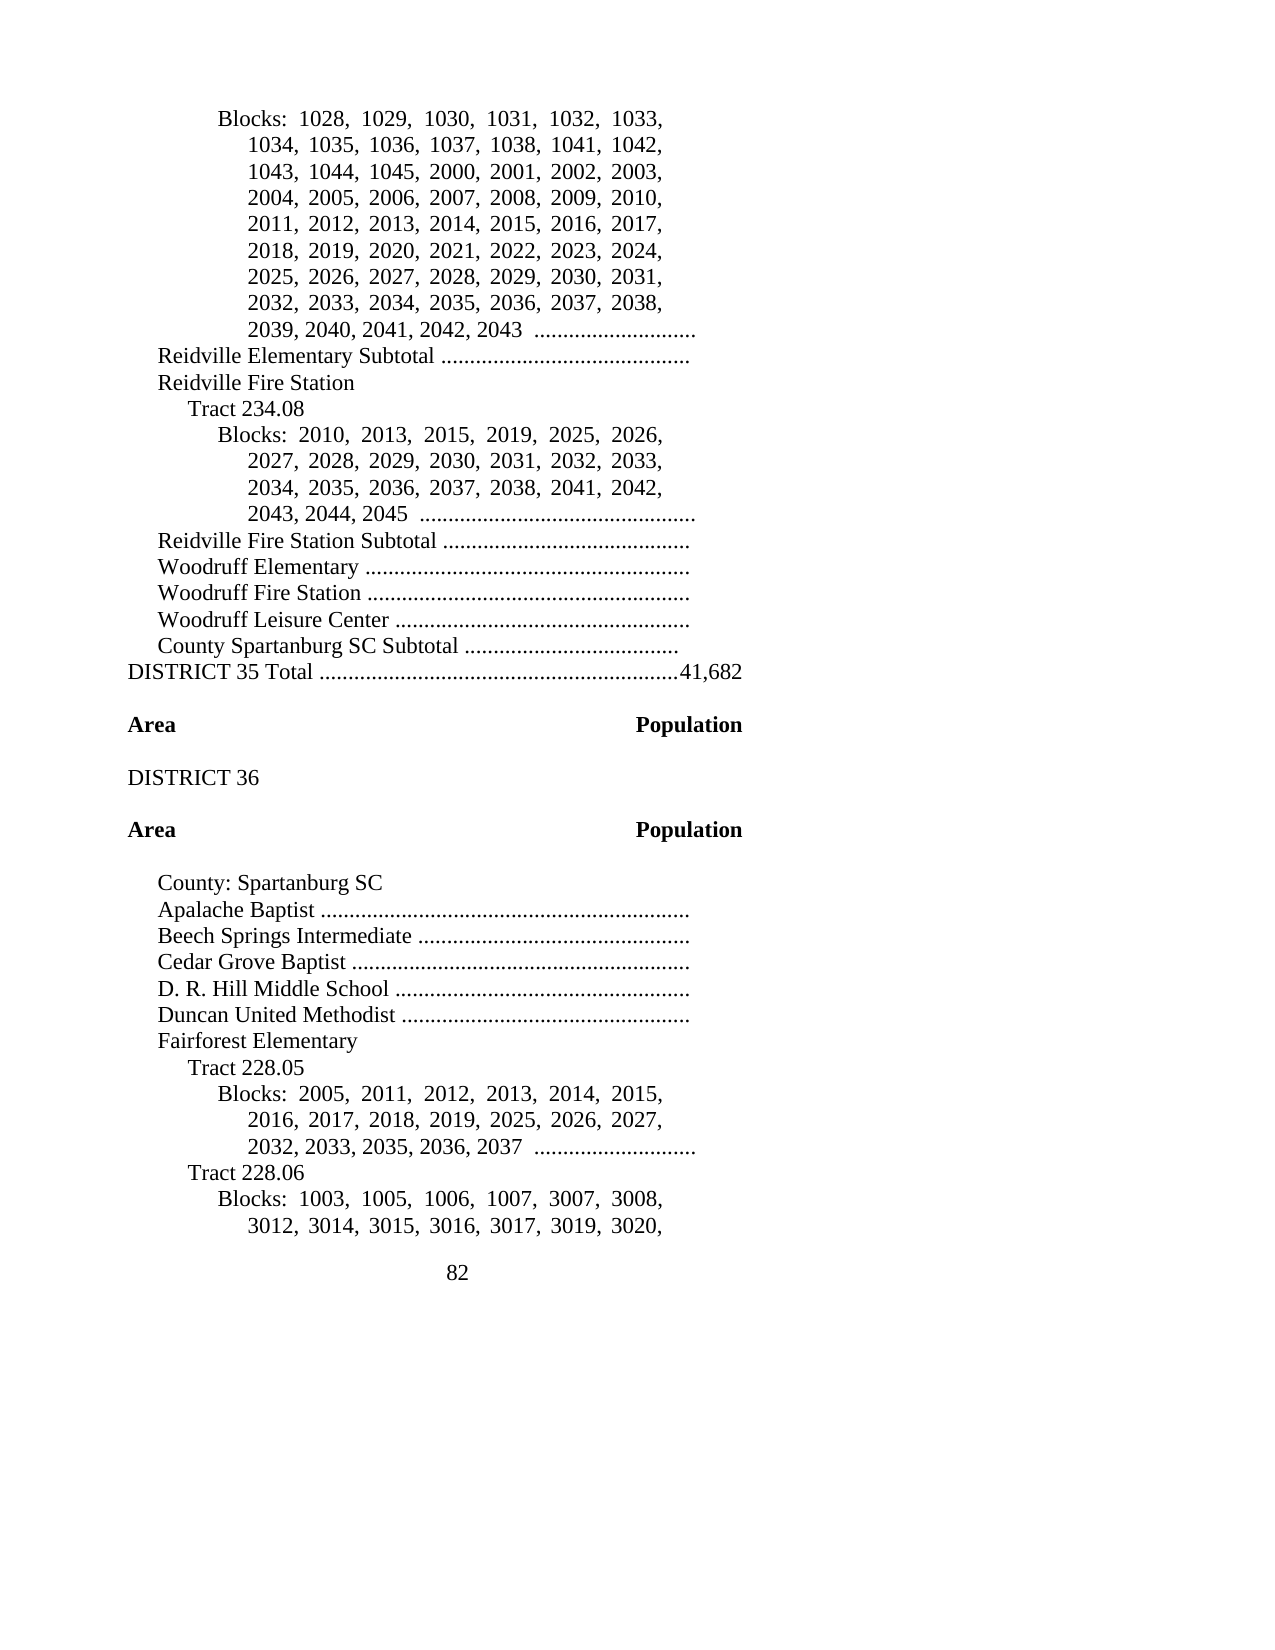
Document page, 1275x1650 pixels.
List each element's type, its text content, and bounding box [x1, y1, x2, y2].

text Cedar Grove Baptist 2,380 [157, 948, 663, 975]
text DISTRICT 35 Total 41,682 [127, 658, 787, 685]
text Blocks: 2010, 2013, 2015, 2019, 2025, 2026, 2027, 2028, 2029, 2030, 2031, 2032, 2033, 2034, 2035, 2036, 2037, 2038, 2041, 2042, 2043, 2044, 2045 1101 [217, 421, 663, 527]
text Area Population [127, 711, 787, 737]
text Tract 228.06 [187, 1159, 787, 1186]
text County: Spartanburg SC [157, 869, 663, 896]
text Beech Springs Intermediate 3,386 [157, 922, 663, 948]
text DISTRICT 36 [127, 764, 787, 790]
text Blocks: 1028, 1029, 1030, 1031, 1032, 1033, 1034, 1035, 1036, 1037, 1038, 1041, 1042, 1043, 1044, 1045, 2000, 2001, 2002, 2003, 2004, 2005, 2006, 2007, 2008, 2009, 2010, 2011, 2012, 2013, 2014, 2015, 2016, 2017, 2018, 2019, 2020, 2021, 2022, 2023, 2024, 2025, 2026, 2027, 2028, 2029, 2030, 2031, 2032, 2033, 2034, 2035, 2036, 2037, 2038, 2039, 2040, 2041, 2042, 2043 2428 [217, 105, 663, 342]
text Apalache Baptist 4,795 [157, 896, 663, 922]
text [217, 1186, 663, 1238]
text Reidville Fire Station Subtotal 1,101 [157, 527, 663, 553]
text D. R. Hill Middle School 4,636 [157, 975, 663, 1001]
text Reidville Elementary Subtotal 4,324 [157, 342, 663, 368]
text Area Population [127, 817, 787, 843]
text Tract 228.05 [187, 1054, 787, 1080]
text County Spartanburg SC Subtotal 22,003 [157, 632, 663, 658]
text Tract 234.08 [187, 395, 787, 421]
text Duncan United Methodist 2,665 [157, 1001, 663, 1027]
text Woodruff Elementary 4,799 [157, 553, 663, 579]
text Woodruff Fire Station 1,977 [157, 579, 663, 606]
text Fairforest Elementary [157, 1027, 663, 1054]
text Reidville Fire Station [157, 368, 663, 395]
text Blocks: 2005, 2011, 2012, 2013, 2014, 2015, 2016, 2017, 2018, 2019, 2025, 2026, 2027, 2032, 2033, 2035, 2036, 2037 1046 [217, 1080, 663, 1159]
text Woodruff Leisure Center 2,356 [157, 606, 663, 632]
